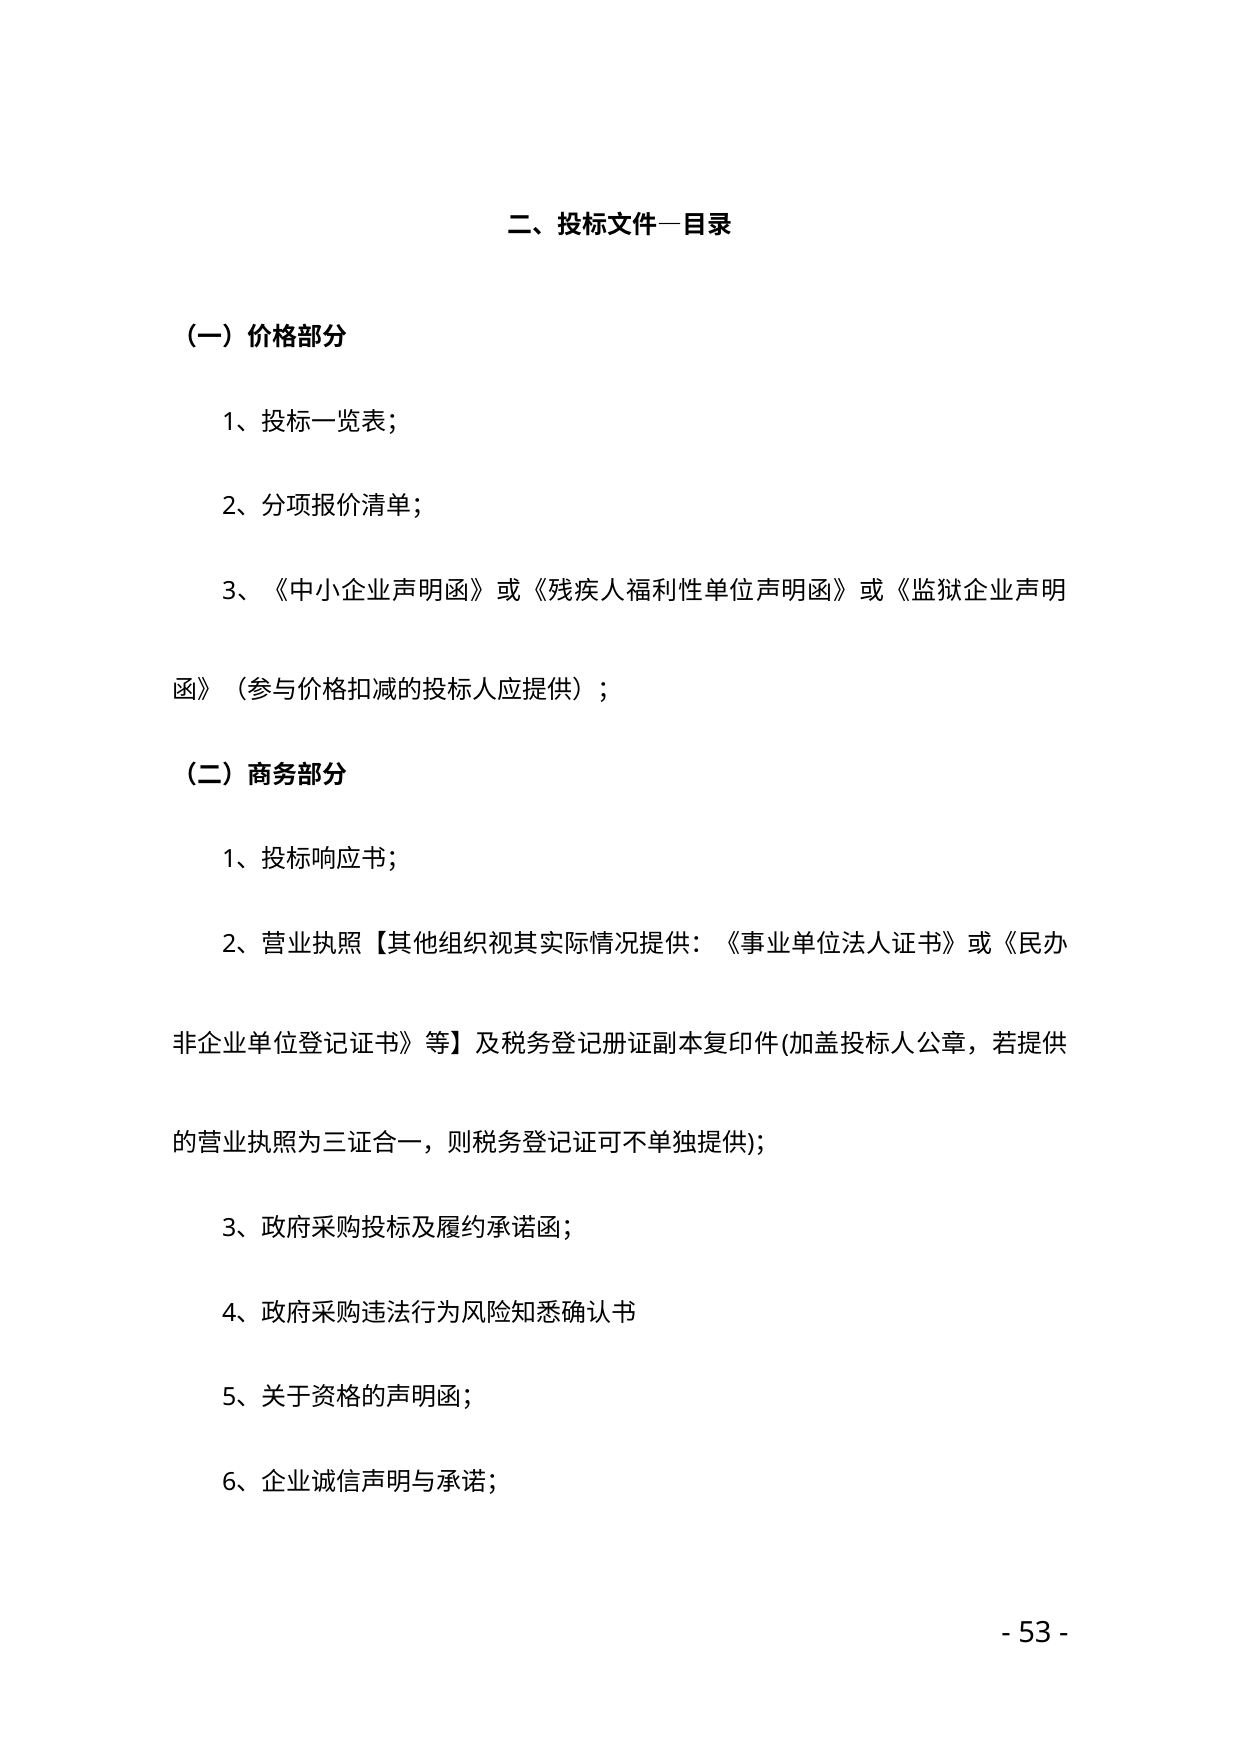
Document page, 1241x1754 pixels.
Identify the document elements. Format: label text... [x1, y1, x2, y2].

text 1、投标响应书； [172, 824, 1068, 890]
text 6、企业诚信声明与承诺； [172, 1446, 1068, 1513]
text （一）价格部分 [172, 301, 1068, 368]
text 3、《中小企业声明函》或《残疾人福利性单位声明函》或《监狱企业声明函》（参与价格扣减的投标人应提供）； [172, 555, 1068, 721]
text （二）商务部分 [172, 739, 1068, 806]
text 1、投标一览表； [172, 386, 1068, 452]
text 4、政府采购违法行为风险知悉确认书 [172, 1277, 1068, 1343]
text 2、分项报价清单； [172, 470, 1068, 537]
text 2、营业执照【其他组织视其实际情况提供：《事业单位法人证书》或《民办非企业单位登记证书》等】及税务登记册证副本复印件(加盖投标人公章，若提供的营业执照为三证合一，则税务登记证可不单独提供)； [172, 908, 1068, 1174]
subtitle 二、投标文件—目录 [172, 189, 1068, 256]
text 3、政府采购投标及履约承诺函； [172, 1192, 1068, 1259]
text 5、关于资格的声明函； [172, 1362, 1068, 1428]
